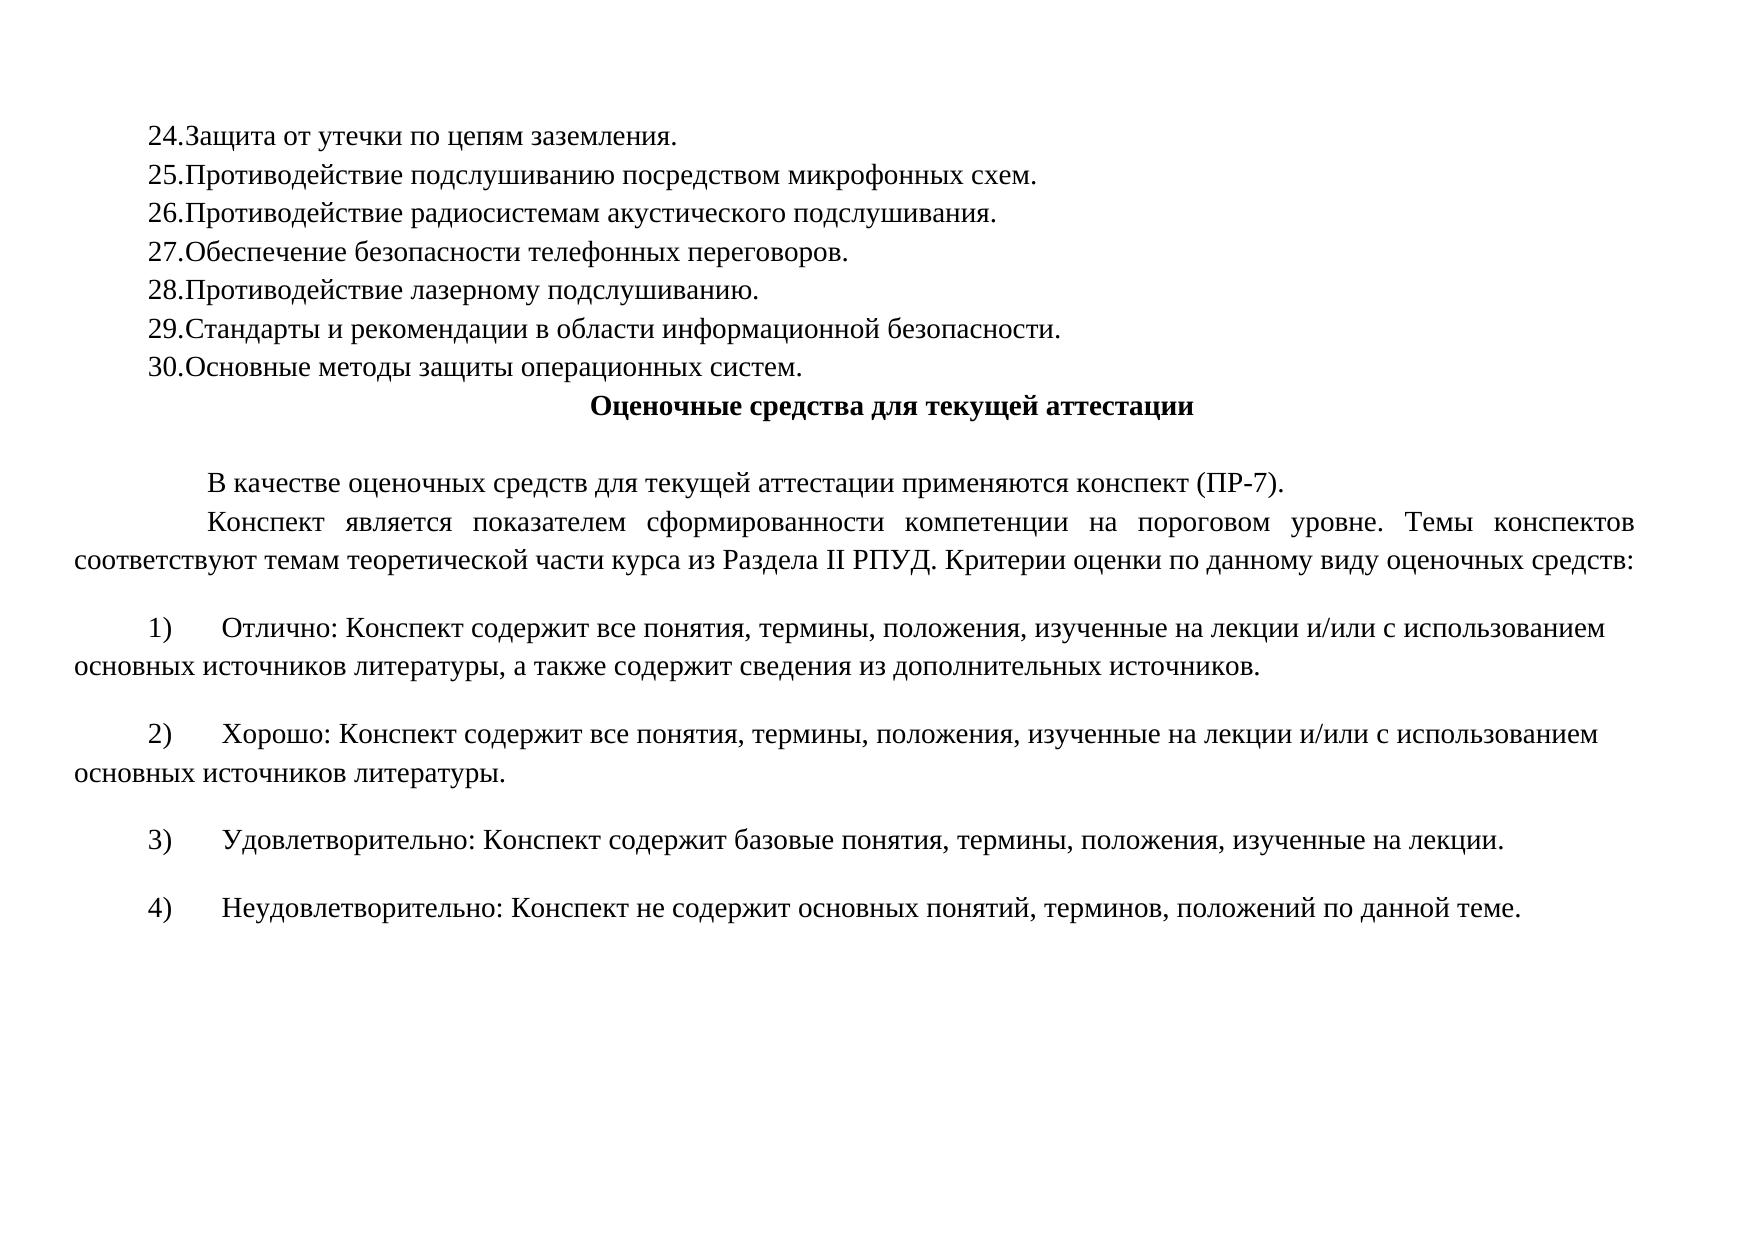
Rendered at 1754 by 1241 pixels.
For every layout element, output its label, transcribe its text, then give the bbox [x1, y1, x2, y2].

list Противодействие подслушиванию посредством микрофонных схем. [74, 157, 1636, 190]
list Стандарты и рекомендации в области информационной безопасности. [74, 311, 1636, 344]
list Защита от утечки по цепям заземления. [74, 118, 1636, 152]
list Основные методы защиты операционных систем. [74, 349, 1636, 383]
text В качестве оценочных средств для текущей аттестации применяются конспект (ПР-7). [74, 465, 1636, 499]
list Отлично: Конспект содержит все понятия, термины, положения, изученные на лекции и/или с использованием основных источников литературы, а также содержит сведения из дополнительных источников. [74, 610, 1636, 682]
list Неудовлетворительно: Конспект не содержит основных понятий, терминов, положений по данной теме. [74, 890, 1636, 924]
list Обеспечение безопасности телефонных переговоров. [74, 234, 1636, 267]
list Противодействие радиосистемам акустического подслушивания. [74, 195, 1636, 229]
list Противодействие лазерному подслушиванию. [74, 272, 1636, 306]
text Конспект является показателем сформированности компетенции на пороговом уровне. Темы конспектов соответствуют темам теоретической части курса из Раздела II РПУД. Критерии оценки по данному виду оценочных средств: [74, 504, 1636, 576]
list Удовлетворительно: Конспект содержит базовые понятия, термины, положения, изученные на лекции. [74, 822, 1636, 856]
text Оценочные средства для текущей аттестации [74, 388, 1636, 422]
list Хорошо: Конспект содержит все понятия, термины, положения, изученные на лекции и/или с использованием основных источников литературы. [74, 716, 1636, 788]
